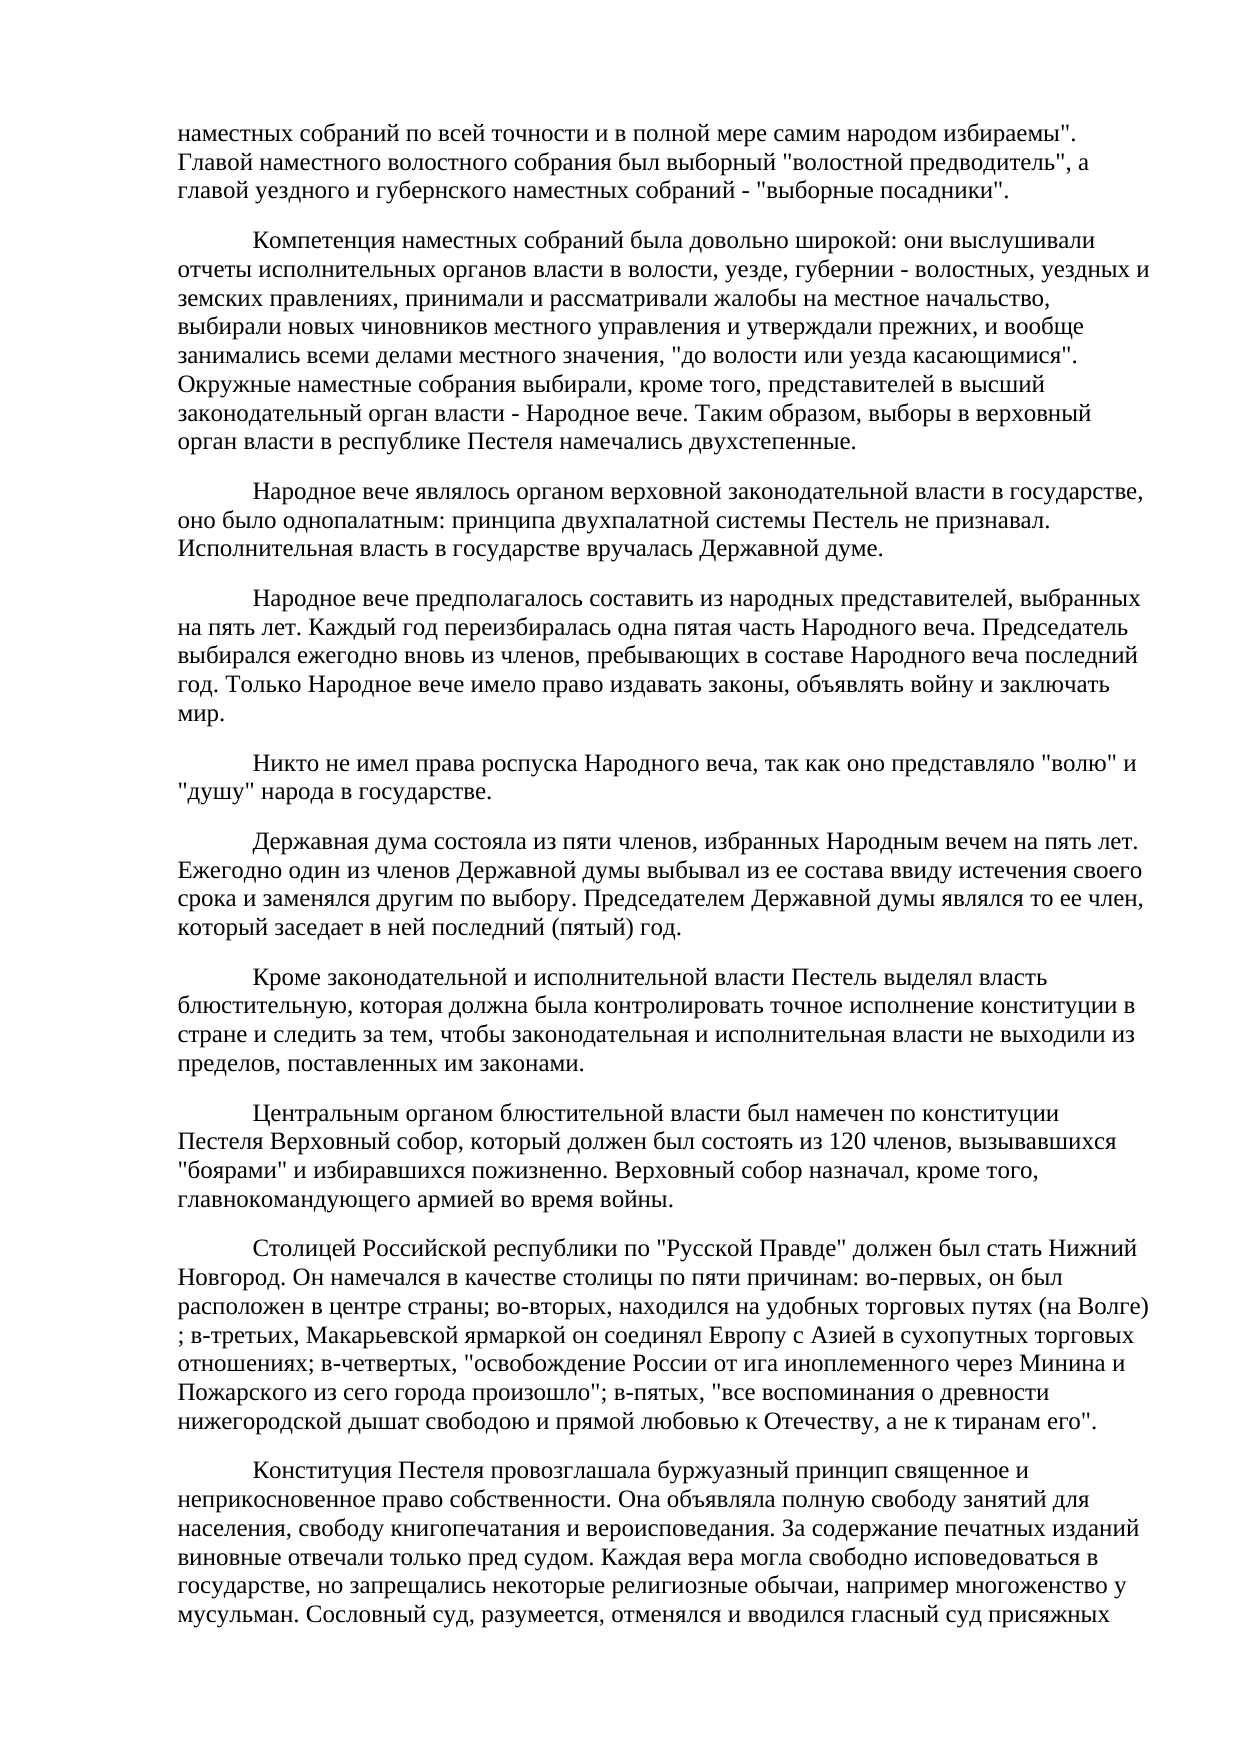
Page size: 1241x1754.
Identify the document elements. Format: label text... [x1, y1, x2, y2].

text Компетенция наместных собраний была довольно широкой: они выслушивали отчеты исполнительных органов власти в волости, уезде, губернии - волостных, уездных и земских правлениях, принимали и рассматривали жалобы на местное начальство, выбирали новых чиновников местного управления и утверждали прежних, и вообще занимались всеми делами местного значения, "до волости или уезда касающимися". Окружные наместные собрания выбирали, кроме того, представителей в высший законодательный орган власти - Народное вече. Таким образом, выборы в верховный орган власти в республике Пестеля намечались двухстепенные. [177, 225, 1152, 455]
text Центральным органом блюстительной власти был намечен по конституции Пестеля Верховный собор, который должен был состоять из 120 членов, вызывавшихся "боярами" и избиравшихся пожизненно. Верховный собор назначал, кроме того, главнокомандующего армией во время войны. [177, 1098, 1152, 1213]
text Народное вече являлось органом верховной законодательной власти в государстве, оно было однопалатным: принципа двухпалатной системы Пестель не признавал. Исполнительная власть в государстве вручалась Державной думе. [177, 476, 1152, 562]
text Столицей Российской республики по "Русской Правде" должен был стать Нижний Новгород. Он намечался в качестве столицы по пяти причинам: во-первых, он был расположен в центре страны; во-вторых, находился на удобных торговых путях (на Волге) ; в-третьих, Макарьевской ярмаркой он соединял Европу с Азией в сухопутных торговых отношениях; в-четвертых, "освобождение России от ига иноплеменного через Минина и Пожарского из сего города произошло"; в-пятых, "все воспоминания о древности нижегородской дышат свободою и прямой любовью к Отечеству, а не к тиранам его". [177, 1233, 1152, 1435]
text Державная дума состояла из пяти членов, избранных Народным вечем на пять лет. Ежегодно один из членов Державной думы выбывал из ее состава ввиду истечения своего срока и заменялся другим по выбору. Председателем Державной думы являлся то ее член, который заседает в ней последний (пятый) год. [177, 826, 1152, 941]
text Кроме законодательной и исполнительной власти Пестель выделял власть блюстительную, которая должна была контролировать точное исполнение конституции в стране и следить за тем, чтобы законодательная и исполнительная власти не выходили из пределов, поставленных им законами. [177, 962, 1152, 1077]
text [177, 1456, 1152, 1628]
text Народное вече предполагалось составить из народных представителей, выбранных на пять лет. Каждый год переизбиралась одна пятая часть Народного веча. Председатель выбирался ежегодно вновь из членов, пребывающих в составе Народного веча последний год. Только Народное вече имело право издавать законы, объявлять войну и заключать мир. [177, 583, 1152, 727]
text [177, 118, 1152, 204]
text Никто не имел права роспуска Народного веча, так как оно представляло "волю" и "душу" народа в государстве. [177, 748, 1152, 805]
